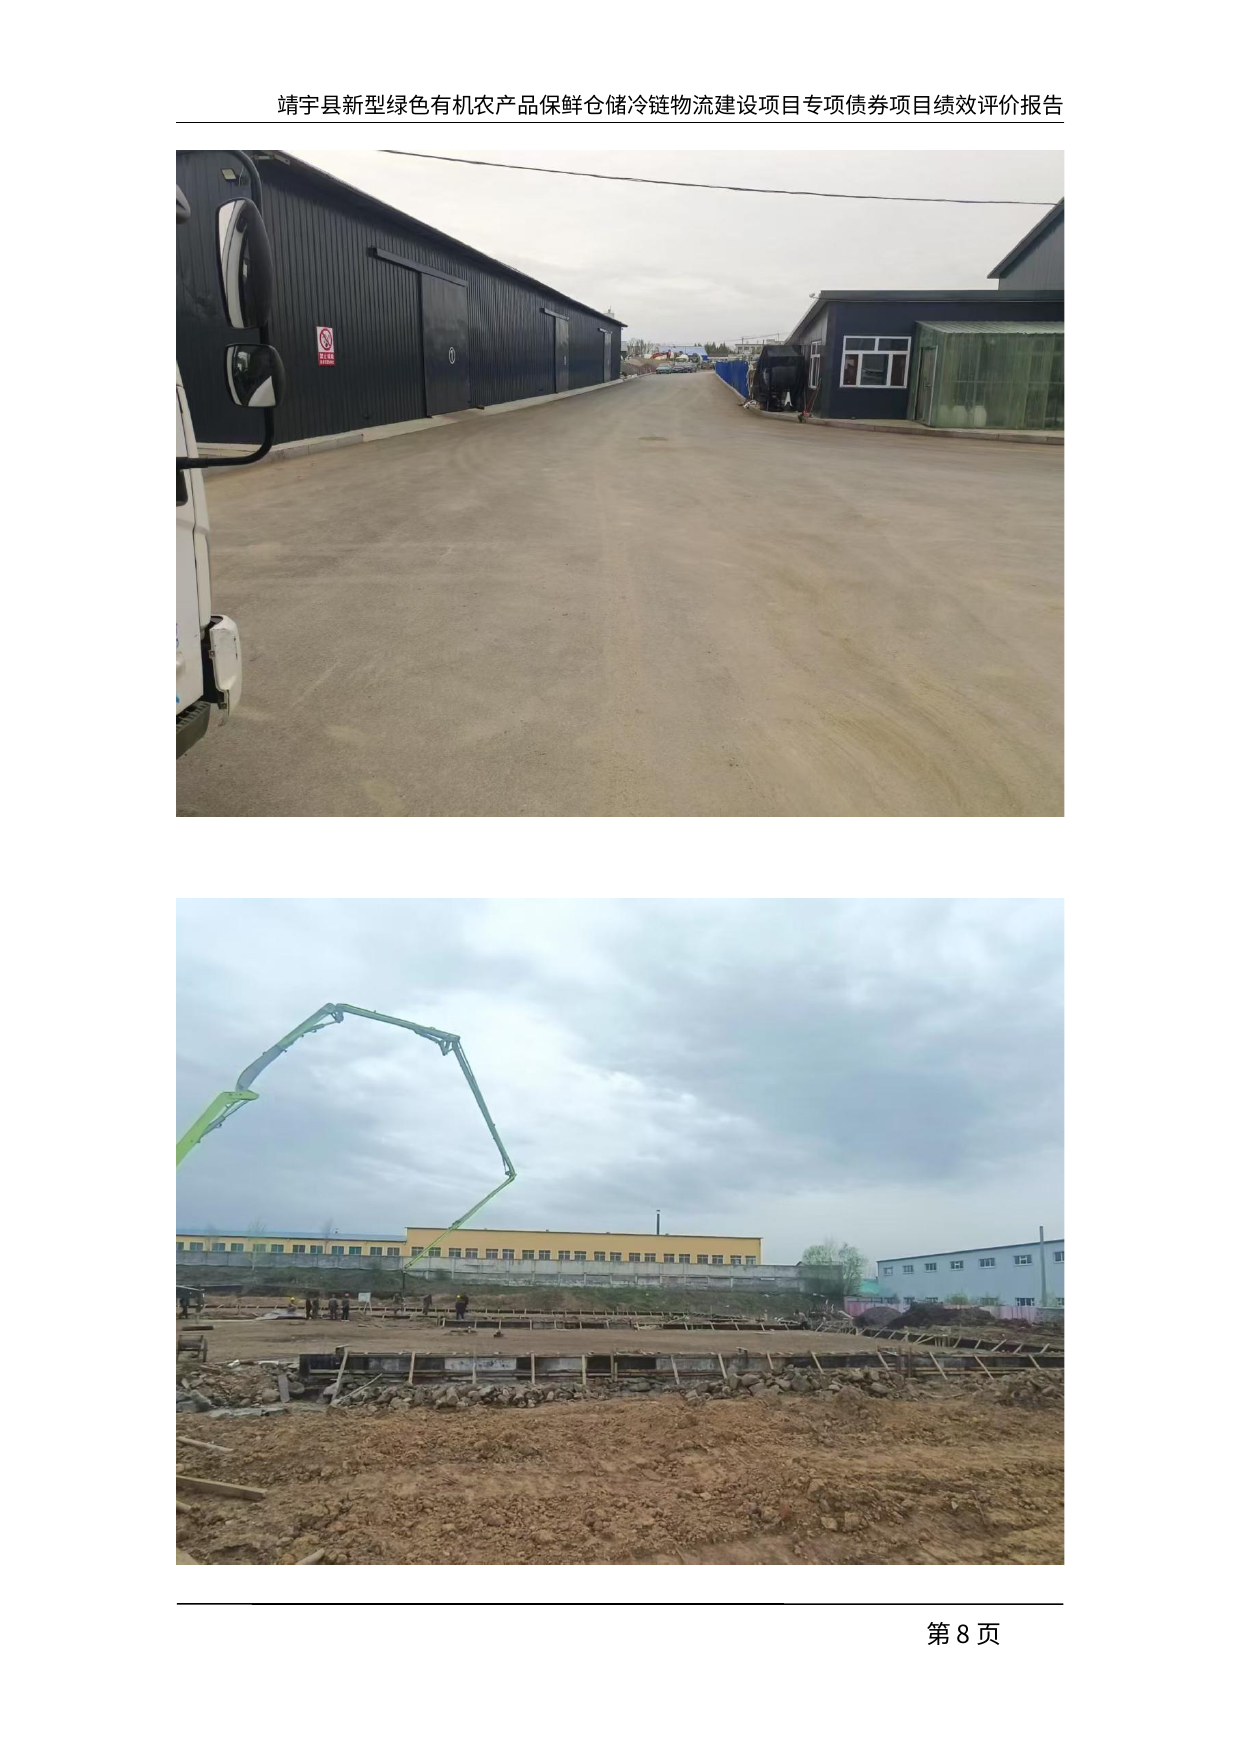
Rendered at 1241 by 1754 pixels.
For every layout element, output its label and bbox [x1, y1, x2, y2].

picture [176, 898, 1065, 1565]
picture [176, 150, 1065, 817]
